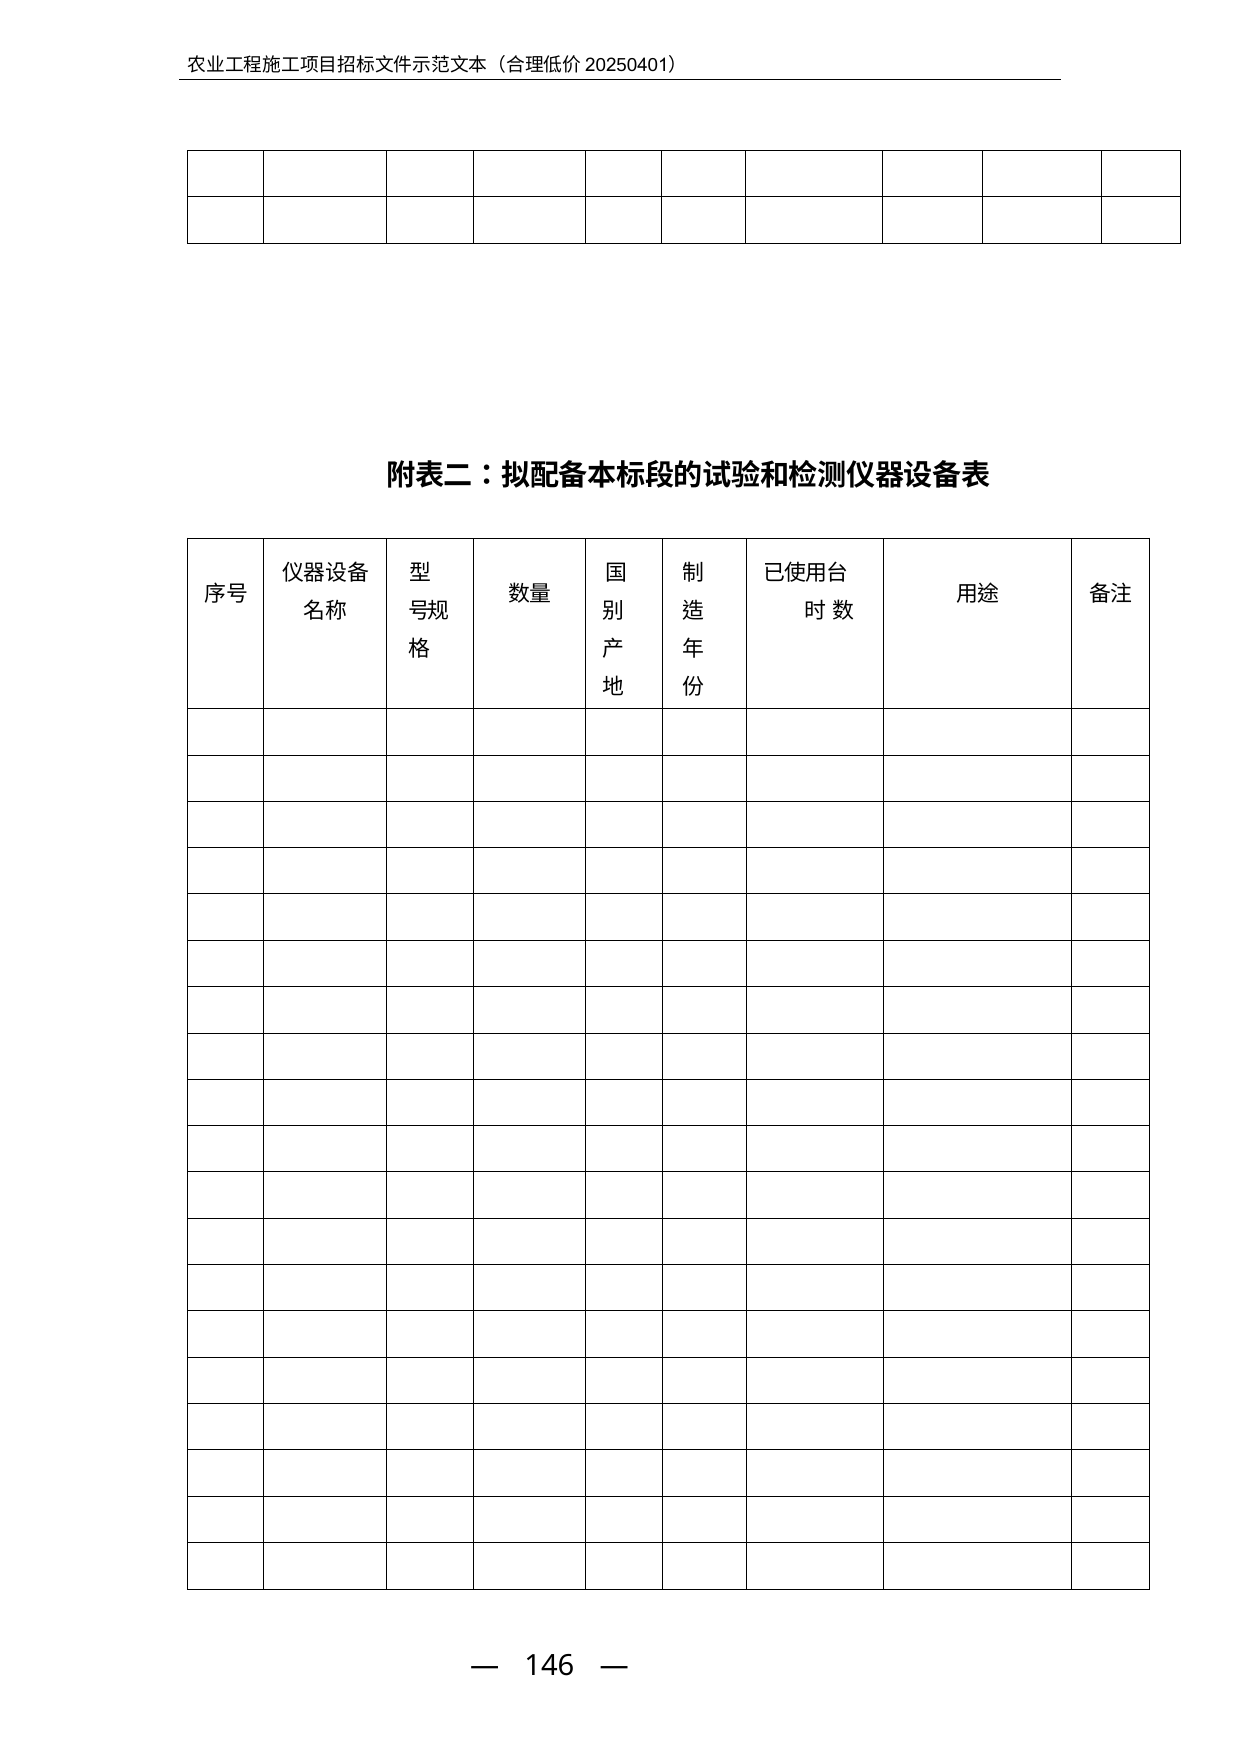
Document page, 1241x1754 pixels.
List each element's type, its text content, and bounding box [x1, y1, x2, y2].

text 附表二：拟配备本标段的试验和检测仪器设备表 [386, 457, 1053, 493]
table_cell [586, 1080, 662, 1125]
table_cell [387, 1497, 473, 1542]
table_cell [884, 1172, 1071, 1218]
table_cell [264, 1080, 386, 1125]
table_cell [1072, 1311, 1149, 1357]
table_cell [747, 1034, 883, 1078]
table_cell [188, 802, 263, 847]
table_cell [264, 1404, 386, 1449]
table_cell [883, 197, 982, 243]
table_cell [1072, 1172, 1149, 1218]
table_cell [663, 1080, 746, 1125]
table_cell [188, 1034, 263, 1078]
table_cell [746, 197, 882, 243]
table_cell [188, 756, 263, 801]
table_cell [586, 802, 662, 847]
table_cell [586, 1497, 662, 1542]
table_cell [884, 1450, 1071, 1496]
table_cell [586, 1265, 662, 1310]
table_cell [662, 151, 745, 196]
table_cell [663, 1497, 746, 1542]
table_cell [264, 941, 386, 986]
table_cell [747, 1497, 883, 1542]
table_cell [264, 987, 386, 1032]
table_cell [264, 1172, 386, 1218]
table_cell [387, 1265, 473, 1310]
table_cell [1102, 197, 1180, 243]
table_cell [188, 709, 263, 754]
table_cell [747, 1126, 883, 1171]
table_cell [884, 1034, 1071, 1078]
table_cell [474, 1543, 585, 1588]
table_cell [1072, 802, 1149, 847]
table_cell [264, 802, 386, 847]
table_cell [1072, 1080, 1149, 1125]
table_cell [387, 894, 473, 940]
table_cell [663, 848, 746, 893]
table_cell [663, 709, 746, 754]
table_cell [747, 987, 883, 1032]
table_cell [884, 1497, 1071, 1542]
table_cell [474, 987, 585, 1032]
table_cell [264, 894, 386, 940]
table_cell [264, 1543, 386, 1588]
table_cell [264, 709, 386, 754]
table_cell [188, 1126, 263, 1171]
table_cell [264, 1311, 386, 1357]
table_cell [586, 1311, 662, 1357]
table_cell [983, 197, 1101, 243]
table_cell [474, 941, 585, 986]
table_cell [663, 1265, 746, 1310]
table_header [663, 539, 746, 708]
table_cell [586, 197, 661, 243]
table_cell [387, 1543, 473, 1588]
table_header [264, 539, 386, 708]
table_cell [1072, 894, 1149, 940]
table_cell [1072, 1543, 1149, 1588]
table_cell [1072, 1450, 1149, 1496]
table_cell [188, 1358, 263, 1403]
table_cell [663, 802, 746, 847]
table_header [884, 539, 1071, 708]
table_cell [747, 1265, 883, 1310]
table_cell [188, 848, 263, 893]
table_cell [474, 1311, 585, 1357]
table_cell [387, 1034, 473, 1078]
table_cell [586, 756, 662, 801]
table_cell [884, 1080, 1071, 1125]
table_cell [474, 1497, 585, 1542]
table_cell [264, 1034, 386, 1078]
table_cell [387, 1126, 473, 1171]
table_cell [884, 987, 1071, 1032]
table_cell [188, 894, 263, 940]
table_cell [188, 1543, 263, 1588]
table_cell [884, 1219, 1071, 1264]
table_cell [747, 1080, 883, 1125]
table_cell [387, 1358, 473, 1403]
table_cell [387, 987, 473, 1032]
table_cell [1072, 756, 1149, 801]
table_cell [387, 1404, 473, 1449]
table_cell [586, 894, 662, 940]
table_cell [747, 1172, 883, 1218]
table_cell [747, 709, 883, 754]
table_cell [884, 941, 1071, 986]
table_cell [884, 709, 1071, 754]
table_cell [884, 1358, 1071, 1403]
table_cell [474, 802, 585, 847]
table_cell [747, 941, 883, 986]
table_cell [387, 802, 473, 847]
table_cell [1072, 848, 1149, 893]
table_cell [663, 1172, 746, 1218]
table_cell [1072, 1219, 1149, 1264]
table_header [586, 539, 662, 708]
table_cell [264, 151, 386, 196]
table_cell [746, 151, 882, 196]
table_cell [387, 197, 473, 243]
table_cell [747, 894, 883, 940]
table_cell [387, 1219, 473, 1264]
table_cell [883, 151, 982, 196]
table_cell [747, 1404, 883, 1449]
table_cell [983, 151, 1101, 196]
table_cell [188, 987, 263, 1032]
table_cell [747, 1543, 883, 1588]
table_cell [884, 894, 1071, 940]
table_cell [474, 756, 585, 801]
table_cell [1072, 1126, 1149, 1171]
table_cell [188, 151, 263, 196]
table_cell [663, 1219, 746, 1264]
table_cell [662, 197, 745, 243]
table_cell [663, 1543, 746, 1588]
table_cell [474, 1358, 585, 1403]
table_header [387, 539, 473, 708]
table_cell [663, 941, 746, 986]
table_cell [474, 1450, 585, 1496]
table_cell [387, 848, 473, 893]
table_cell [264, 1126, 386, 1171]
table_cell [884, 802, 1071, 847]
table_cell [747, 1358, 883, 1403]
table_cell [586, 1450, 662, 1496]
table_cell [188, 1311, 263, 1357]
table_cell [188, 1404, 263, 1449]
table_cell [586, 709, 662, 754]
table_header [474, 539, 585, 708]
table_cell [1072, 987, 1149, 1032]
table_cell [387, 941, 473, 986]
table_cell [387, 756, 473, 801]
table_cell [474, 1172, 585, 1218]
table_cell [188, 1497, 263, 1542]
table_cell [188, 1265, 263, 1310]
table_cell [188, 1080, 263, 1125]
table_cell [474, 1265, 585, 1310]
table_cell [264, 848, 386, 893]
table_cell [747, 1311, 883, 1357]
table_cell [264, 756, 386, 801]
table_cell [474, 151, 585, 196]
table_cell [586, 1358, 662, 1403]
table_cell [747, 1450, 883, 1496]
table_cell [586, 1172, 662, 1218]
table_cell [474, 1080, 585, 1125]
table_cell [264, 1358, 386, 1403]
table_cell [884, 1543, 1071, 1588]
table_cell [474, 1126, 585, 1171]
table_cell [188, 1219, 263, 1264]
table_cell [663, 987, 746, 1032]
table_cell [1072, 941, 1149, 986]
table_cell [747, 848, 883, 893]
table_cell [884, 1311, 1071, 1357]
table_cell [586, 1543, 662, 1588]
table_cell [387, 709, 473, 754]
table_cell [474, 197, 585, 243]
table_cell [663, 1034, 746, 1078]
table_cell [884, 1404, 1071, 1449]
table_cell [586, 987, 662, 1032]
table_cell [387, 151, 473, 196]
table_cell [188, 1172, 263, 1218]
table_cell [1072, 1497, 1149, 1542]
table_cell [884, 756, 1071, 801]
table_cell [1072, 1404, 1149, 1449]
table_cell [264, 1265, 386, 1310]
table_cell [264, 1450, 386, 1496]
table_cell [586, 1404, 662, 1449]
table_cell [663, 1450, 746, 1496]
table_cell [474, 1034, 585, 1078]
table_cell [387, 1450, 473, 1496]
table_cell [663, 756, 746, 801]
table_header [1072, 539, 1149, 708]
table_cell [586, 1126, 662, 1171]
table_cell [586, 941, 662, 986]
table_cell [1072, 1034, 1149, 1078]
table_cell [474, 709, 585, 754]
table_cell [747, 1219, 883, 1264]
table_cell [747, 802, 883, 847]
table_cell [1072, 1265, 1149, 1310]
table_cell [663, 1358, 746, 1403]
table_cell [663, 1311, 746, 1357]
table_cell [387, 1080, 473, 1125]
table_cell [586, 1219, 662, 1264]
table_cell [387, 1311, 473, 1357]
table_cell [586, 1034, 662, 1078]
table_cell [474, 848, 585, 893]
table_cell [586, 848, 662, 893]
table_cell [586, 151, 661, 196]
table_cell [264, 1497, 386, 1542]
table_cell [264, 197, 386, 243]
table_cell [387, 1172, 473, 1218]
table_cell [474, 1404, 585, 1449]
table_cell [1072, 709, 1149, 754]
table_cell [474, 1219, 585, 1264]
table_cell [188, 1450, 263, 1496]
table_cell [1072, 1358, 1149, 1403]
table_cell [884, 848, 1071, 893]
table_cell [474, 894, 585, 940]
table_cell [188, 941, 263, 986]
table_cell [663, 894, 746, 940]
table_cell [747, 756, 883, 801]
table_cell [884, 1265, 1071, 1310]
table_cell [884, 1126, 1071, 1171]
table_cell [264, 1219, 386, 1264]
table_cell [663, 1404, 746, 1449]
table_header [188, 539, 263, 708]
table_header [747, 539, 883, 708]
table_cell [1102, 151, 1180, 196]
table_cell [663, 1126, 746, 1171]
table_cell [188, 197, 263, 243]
